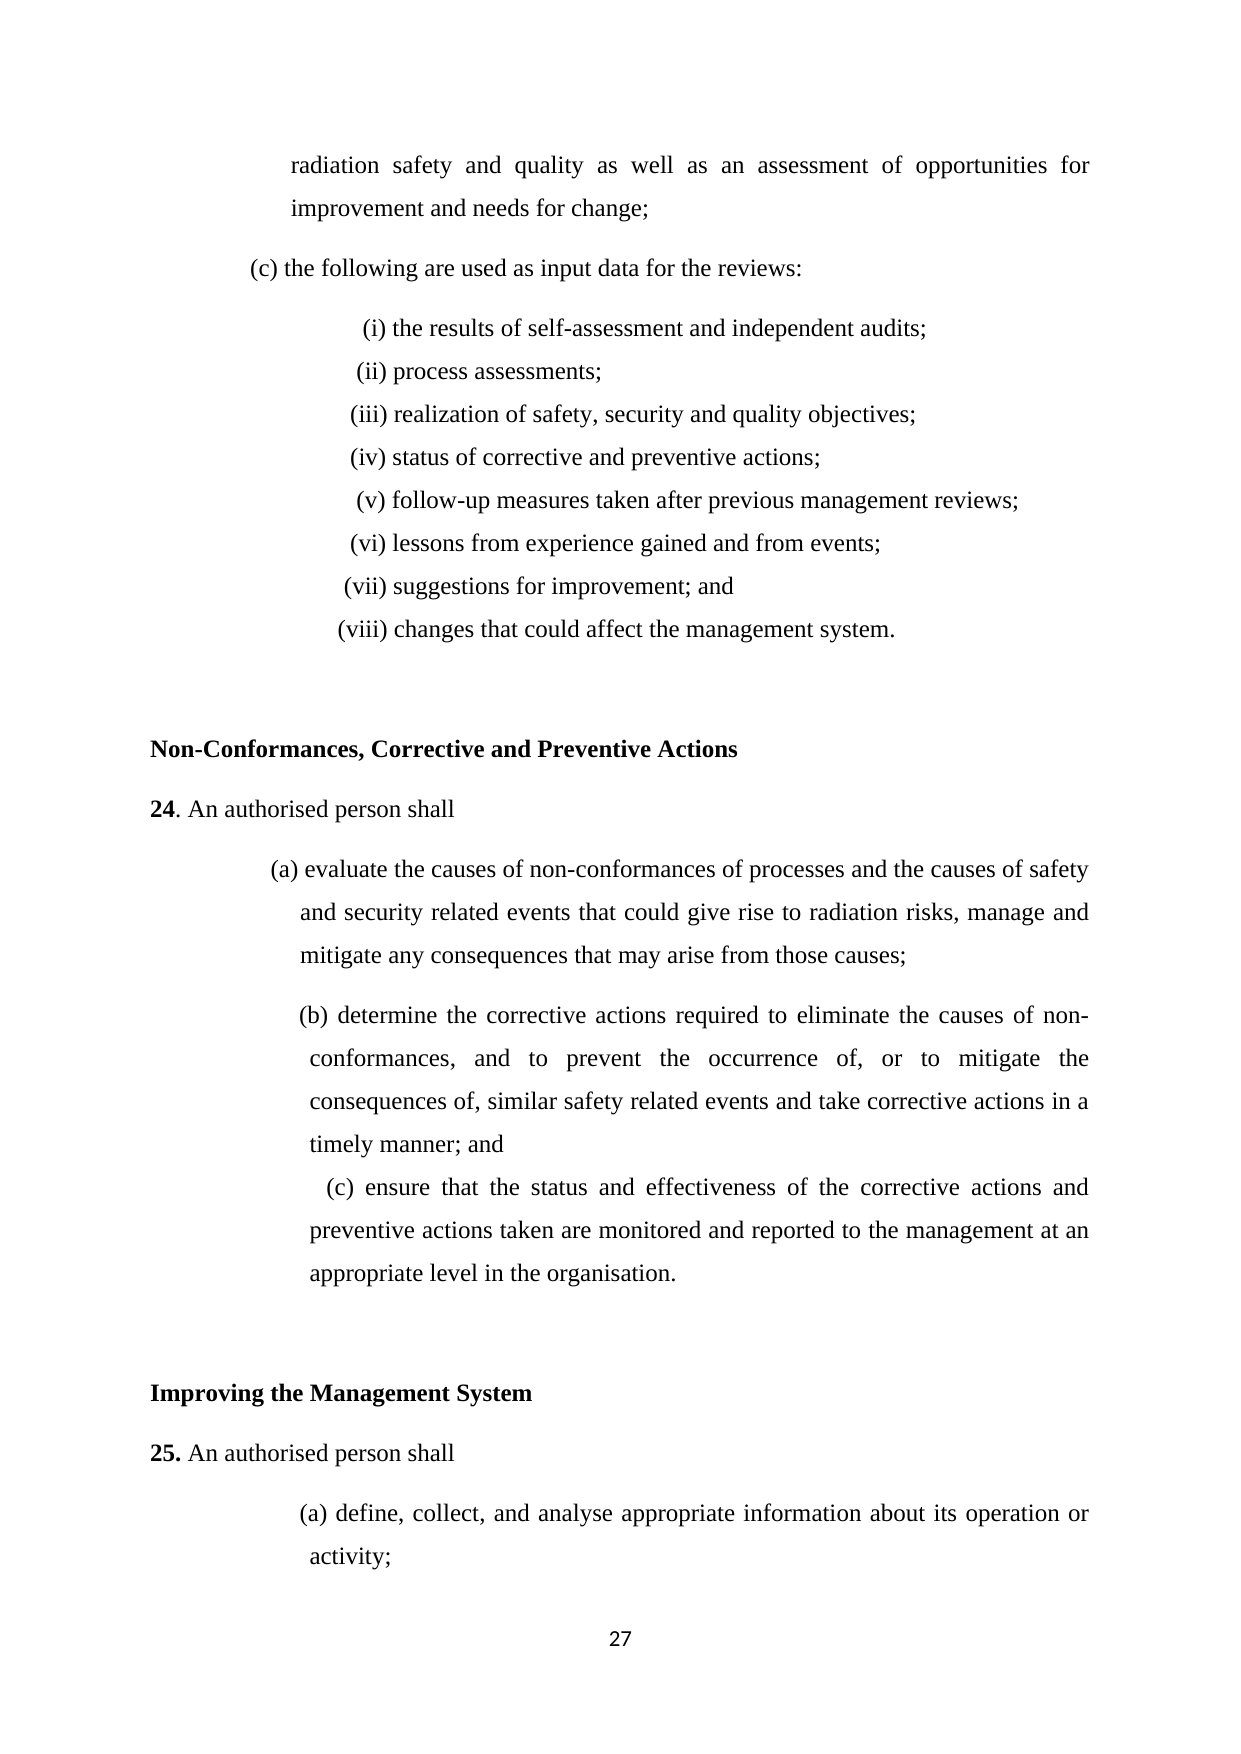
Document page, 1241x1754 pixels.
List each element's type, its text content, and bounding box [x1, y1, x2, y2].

text (c) the following are used as input data for the reviews: [150, 253, 1090, 282]
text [150, 150, 1090, 222]
text (a) define, collect, and analyse appropriate information about its operation or activity; [150, 1498, 1090, 1569]
text 25. An authorised person shall [150, 1438, 1090, 1467]
subtitle Improving the Management System [150, 1378, 1090, 1407]
list (c) ensure that the status and effectiveness of the corrective actions and preventive actions taken are monitored and reported to the management at an appropriate level in the organisation. [206, 1172, 1090, 1287]
text 24. An authorised person shall [150, 794, 1090, 823]
list (vii) suggestions for improvement; and [225, 571, 1090, 600]
text (a) evaluate the causes of non-conformances of processes and the causes of safety and security related events that could give rise to radiation risks, manage and mitigate any consequences that may arise from those causes; [150, 854, 1090, 969]
list (b) determine the corrective actions required to eliminate the causes of non-conformances, and to prevent the occurrence of, or to mitigate the consequences of, similar safety related events and take corrective actions in a timely manner; and [197, 1000, 1090, 1158]
list (viii) changes that could affect the management system. [225, 614, 1090, 643]
subtitle Non-Conformances, Corrective and Preventive Actions [150, 734, 1090, 763]
list (vi) lessons from experience gained and from events; [225, 528, 1090, 557]
list (iii) realization of safety, security and quality objectives; [225, 399, 1090, 428]
list (i) the results of self-assessment and independent audits; [225, 313, 1090, 341]
list (ii) process assessments; [225, 356, 1090, 384]
list (iv) status of corrective and preventive actions; [225, 442, 1090, 471]
list (v) follow-up measures taken after previous management reviews; [225, 485, 1090, 514]
